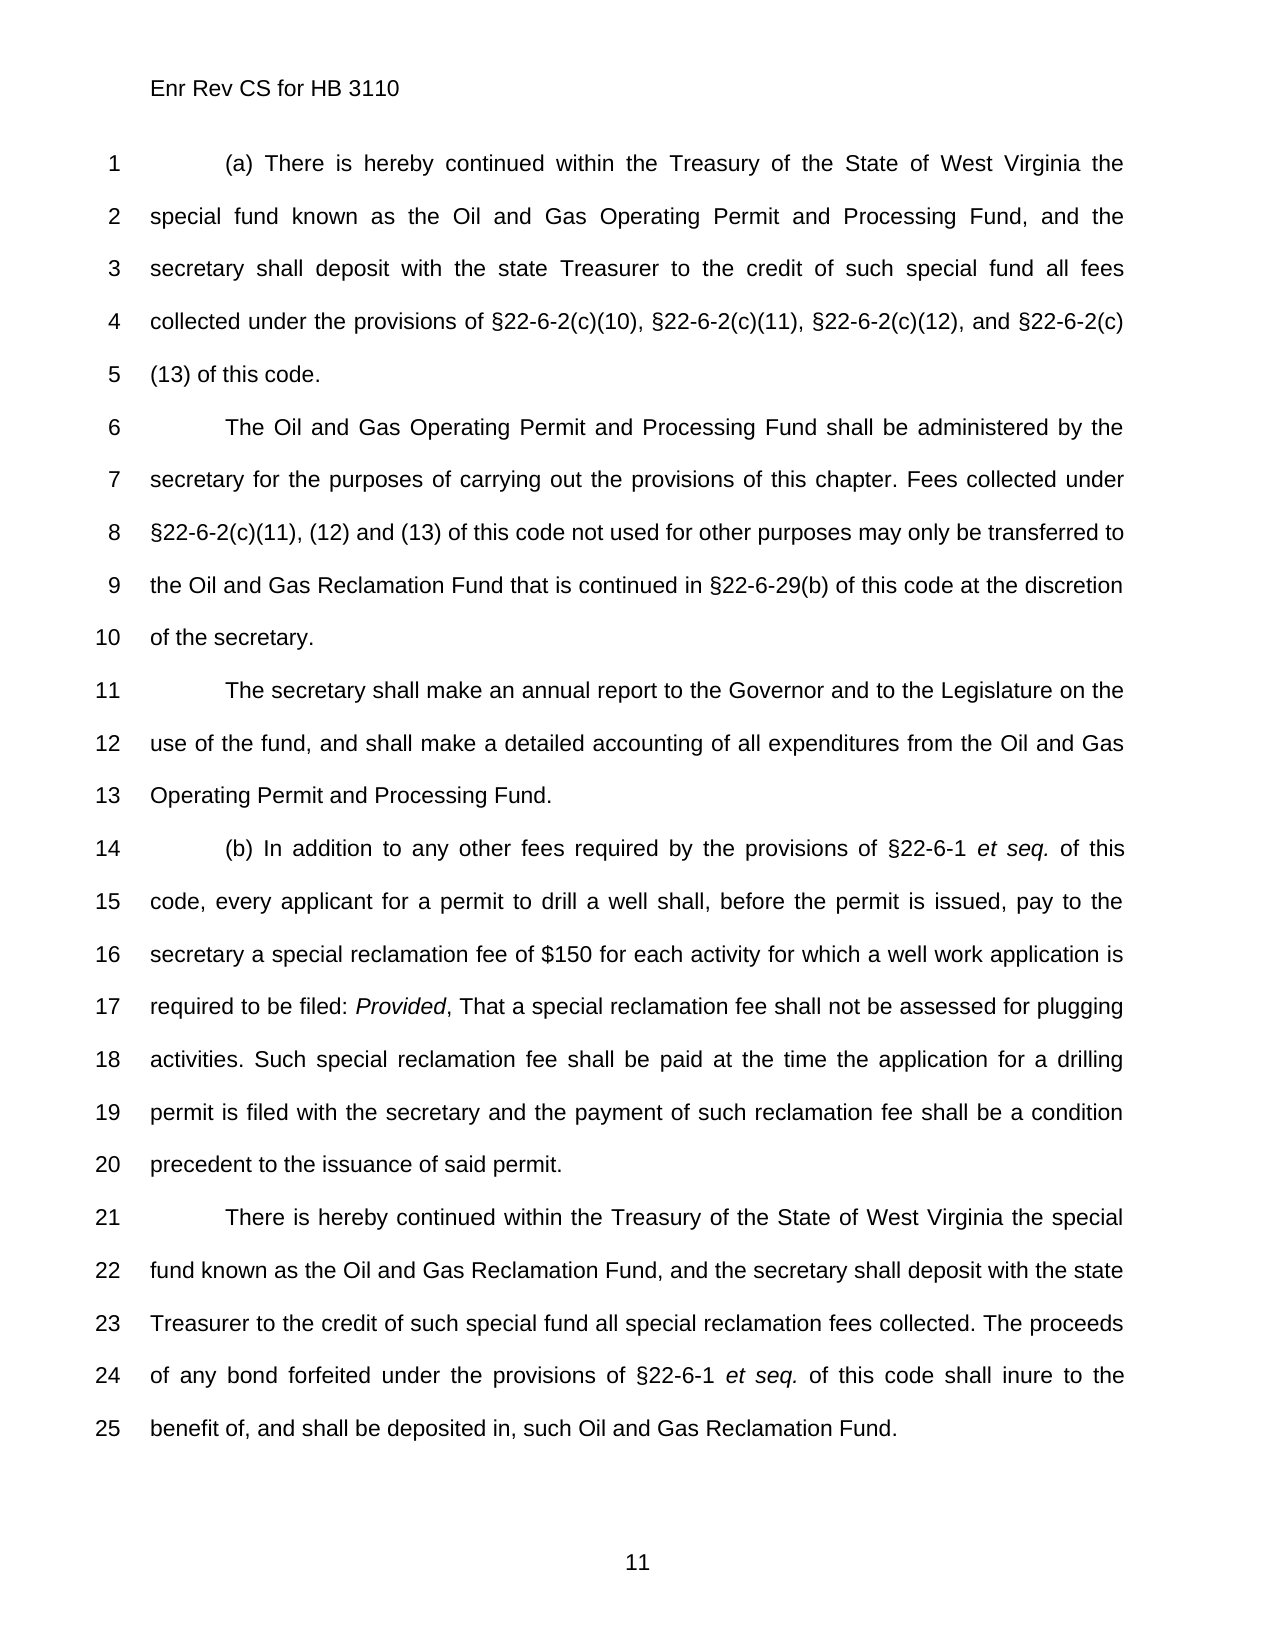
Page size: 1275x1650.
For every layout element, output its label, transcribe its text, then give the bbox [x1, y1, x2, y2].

text (a) There is hereby continued within the Treasury of the State of West Virginia the special fund known as the Oil and Gas Operating Permit and Processing Fund, and the secretary shall deposit with the state Treasurer to the credit of such special fund all fees collected under the provisions of §22-6-2(c)(10), §22-6-2(c)(11), §22-6-2(c)(12), and §22-6-2(c)(13) of this code. [150, 150, 1125, 387]
text The secretary shall make an annual report to the Governor and to the Legislature on the use of the fund, and shall make a detailed accounting of all expenditures from the Oil and Gas Operating Permit and Processing Fund. [150, 677, 1125, 809]
text There is hereby continued within the Treasury of the State of West Virginia the special fund known as the Oil and Gas Reclamation Fund, and the secretary shall deposit with the state Treasurer to the credit of such special fund all special reclamation fees collected. The proceeds of any bond forfeited under the provisions of §22-6-1 et seq. of this code shall inure to the benefit of, and shall be deposited in, such Oil and Gas Reclamation Fund. [150, 1204, 1125, 1441]
text The Oil and Gas Operating Permit and Processing Fund shall be administered by the secretary for the purposes of carrying out the provisions of this chapter. Fees collected under §22-6-2(c)(11), (12) and (13) of this code not used for other purposes may only be transferred to the Oil and Gas Reclamation Fund that is continued in §22-6-29(b) of this code at the discretion of the secretary. [150, 413, 1125, 651]
text (b) In addition to any other fees required by the provisions of §22-6-1 et seq. of this code, every applicant for a permit to drill a well shall, before the permit is issued, pay to the secretary a special reclamation fee of $150 for each activity for which a well work application is required to be filed: Provided, That a special reclamation fee shall not be assessed for plugging activities. Such special reclamation fee shall be paid at the time the application for a drilling permit is filed with the secretary and the payment of such reclamation fee shall be a condition precedent to the issuance of said permit. [150, 835, 1125, 1178]
